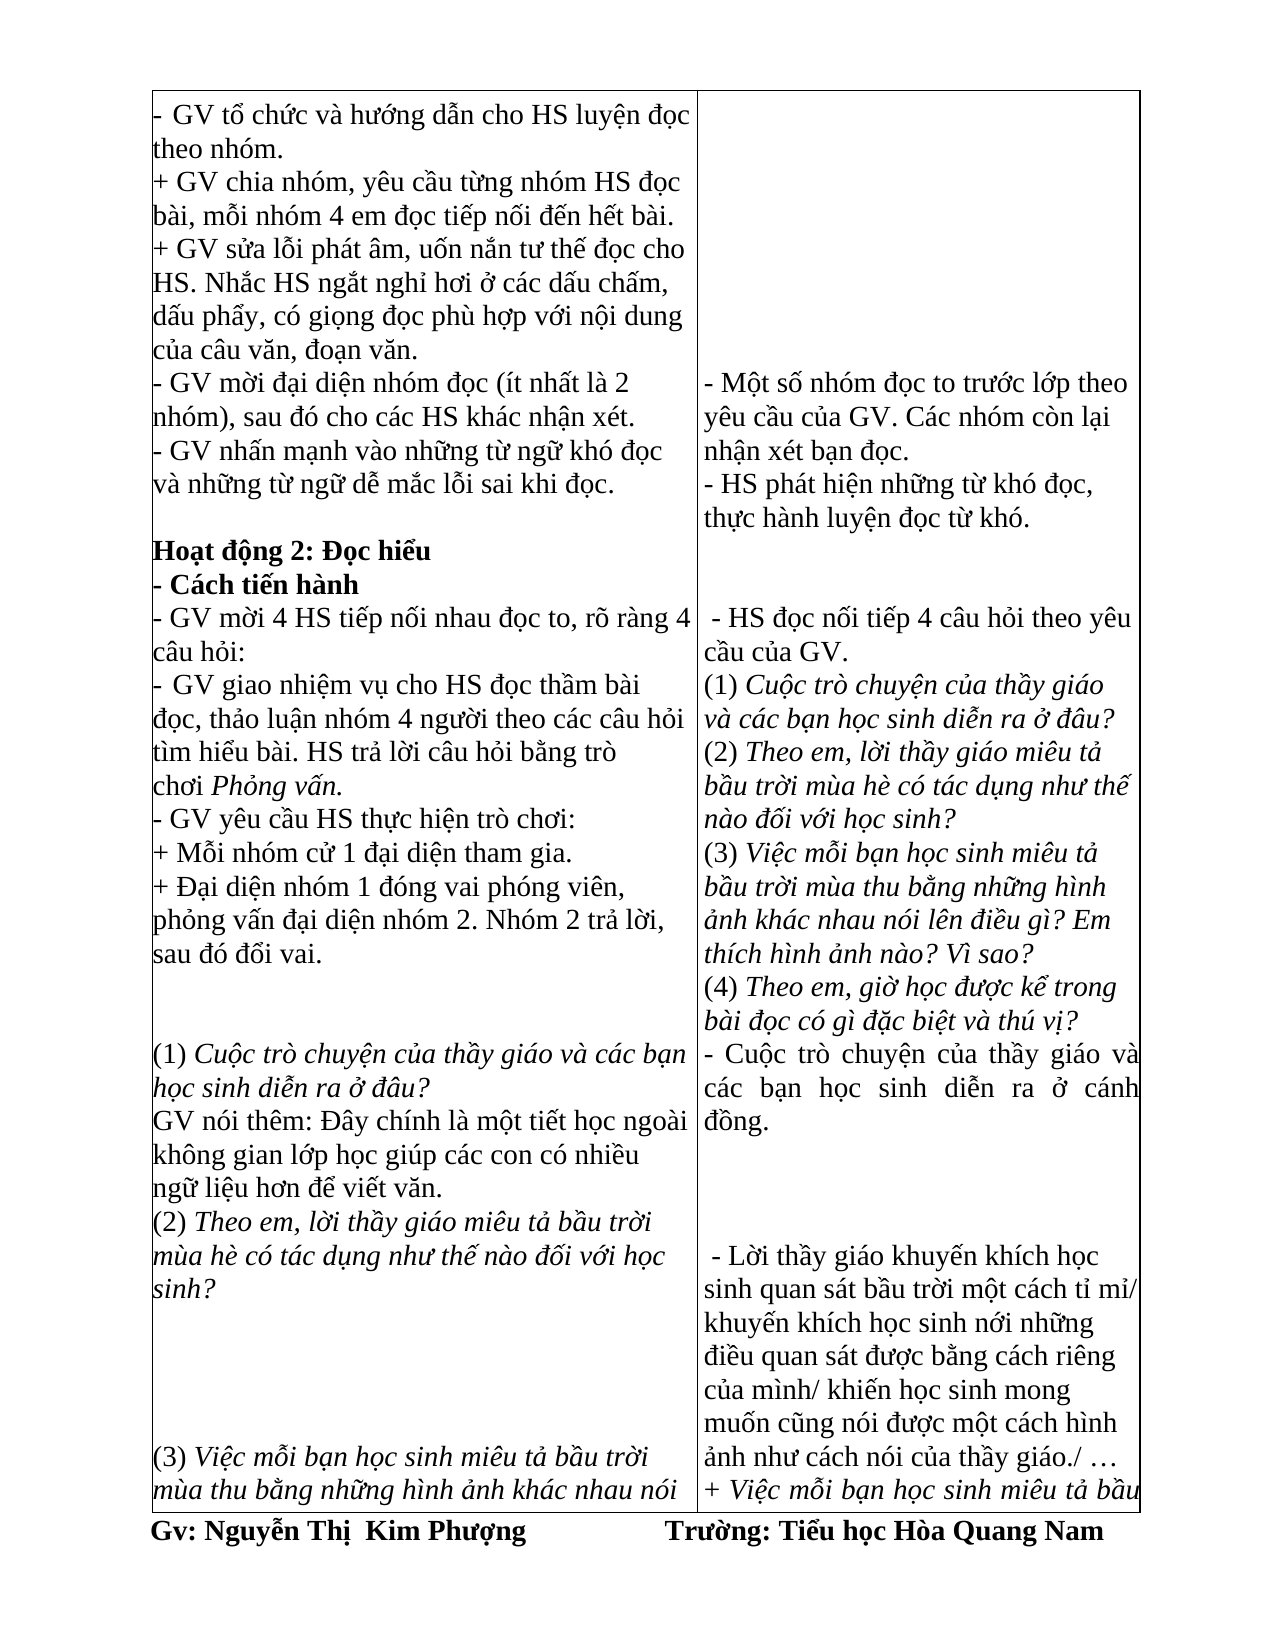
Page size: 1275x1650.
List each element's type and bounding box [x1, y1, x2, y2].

table_cell [698, 91, 1139, 1512]
table_cell [153, 91, 697, 1512]
